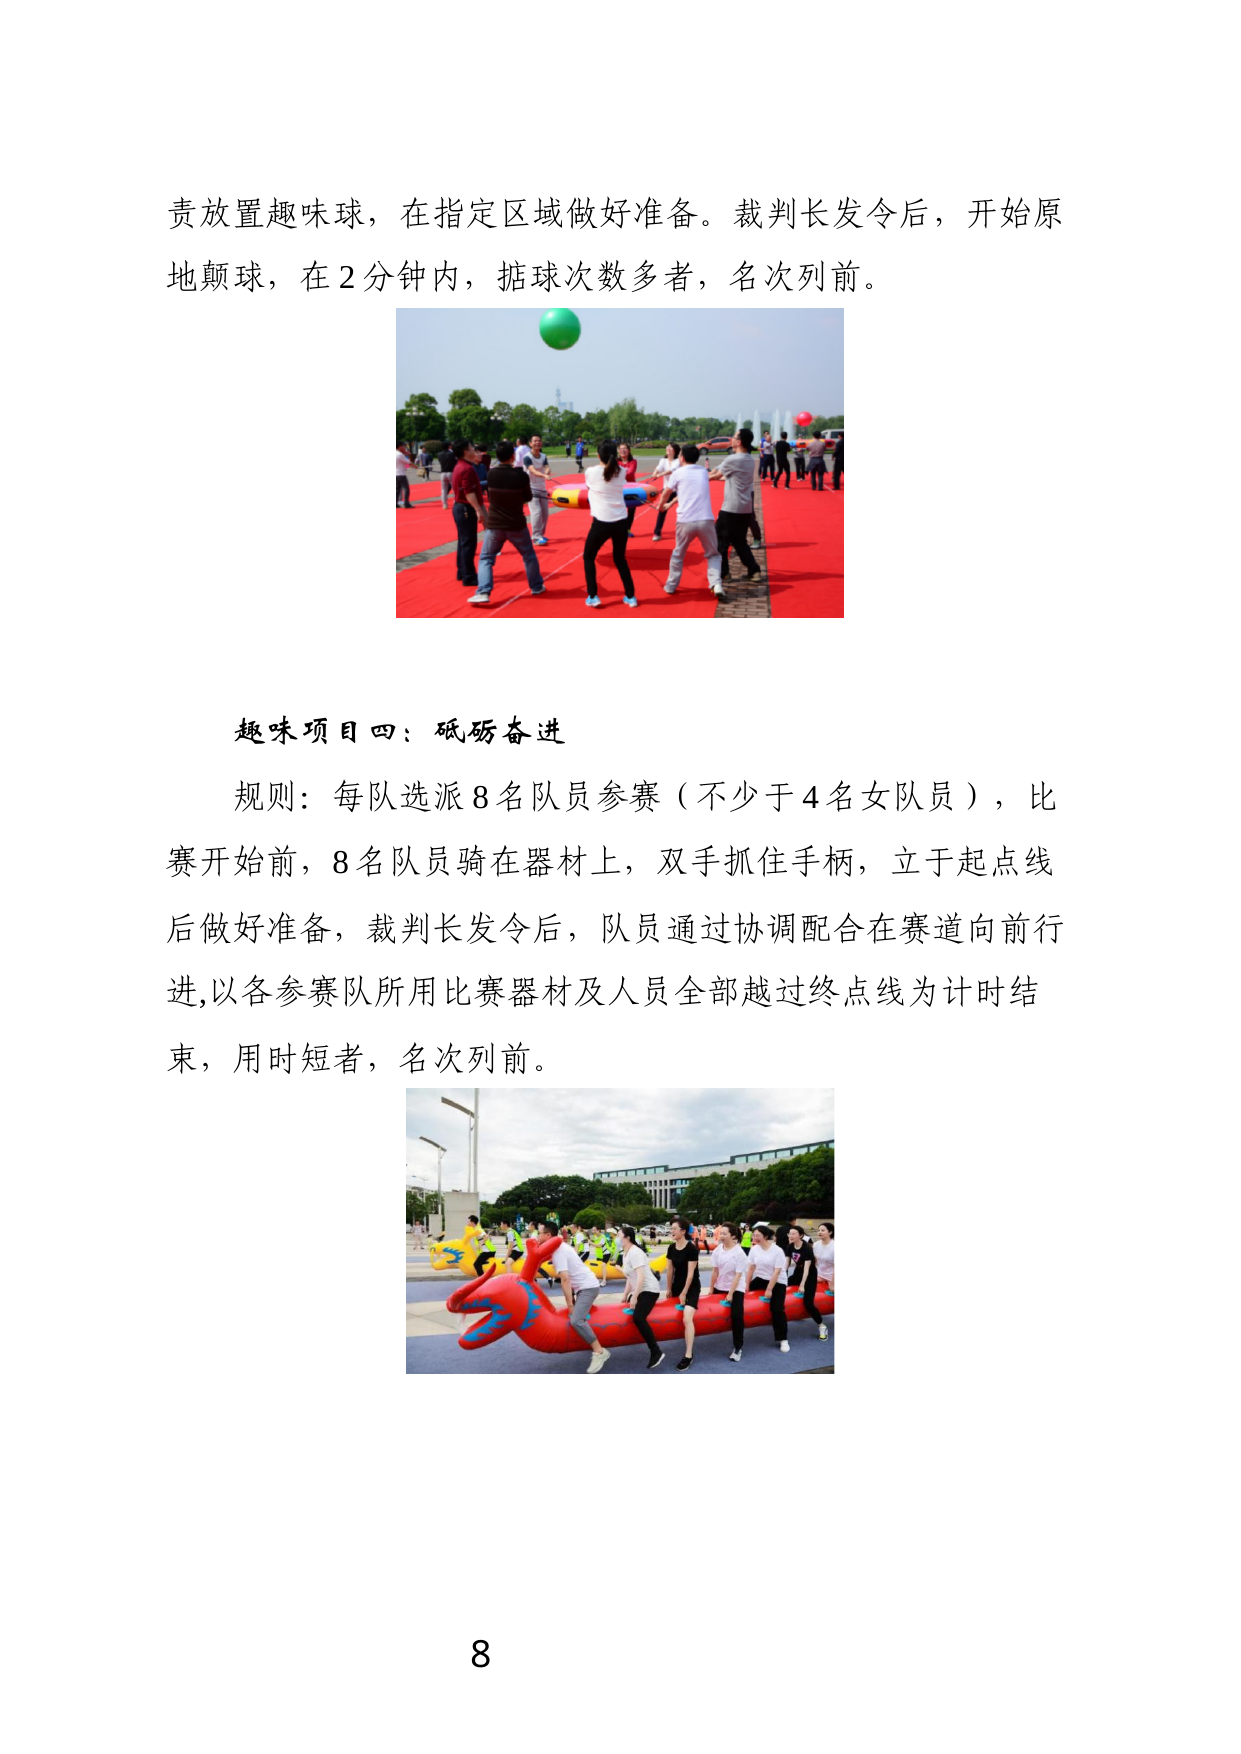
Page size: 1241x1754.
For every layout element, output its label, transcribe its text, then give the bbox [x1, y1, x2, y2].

picture [396, 308, 844, 618]
text 规则：每队选派8名队员参赛（不少于4名女队员），比赛开始前，8名队员骑在器材上，双手抓住手柄，立于起点线后做好准备，裁判长发令后，队员通过协调配合在赛道向前行进,以各参赛队所用比赛器材及人员全部越过终点线为计时结束，用时短者，名次列前。 [165, 763, 1075, 1088]
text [165, 178, 1075, 308]
text 趣味项目四：砥砺奋进 [165, 698, 1075, 763]
picture [406, 1088, 835, 1374]
